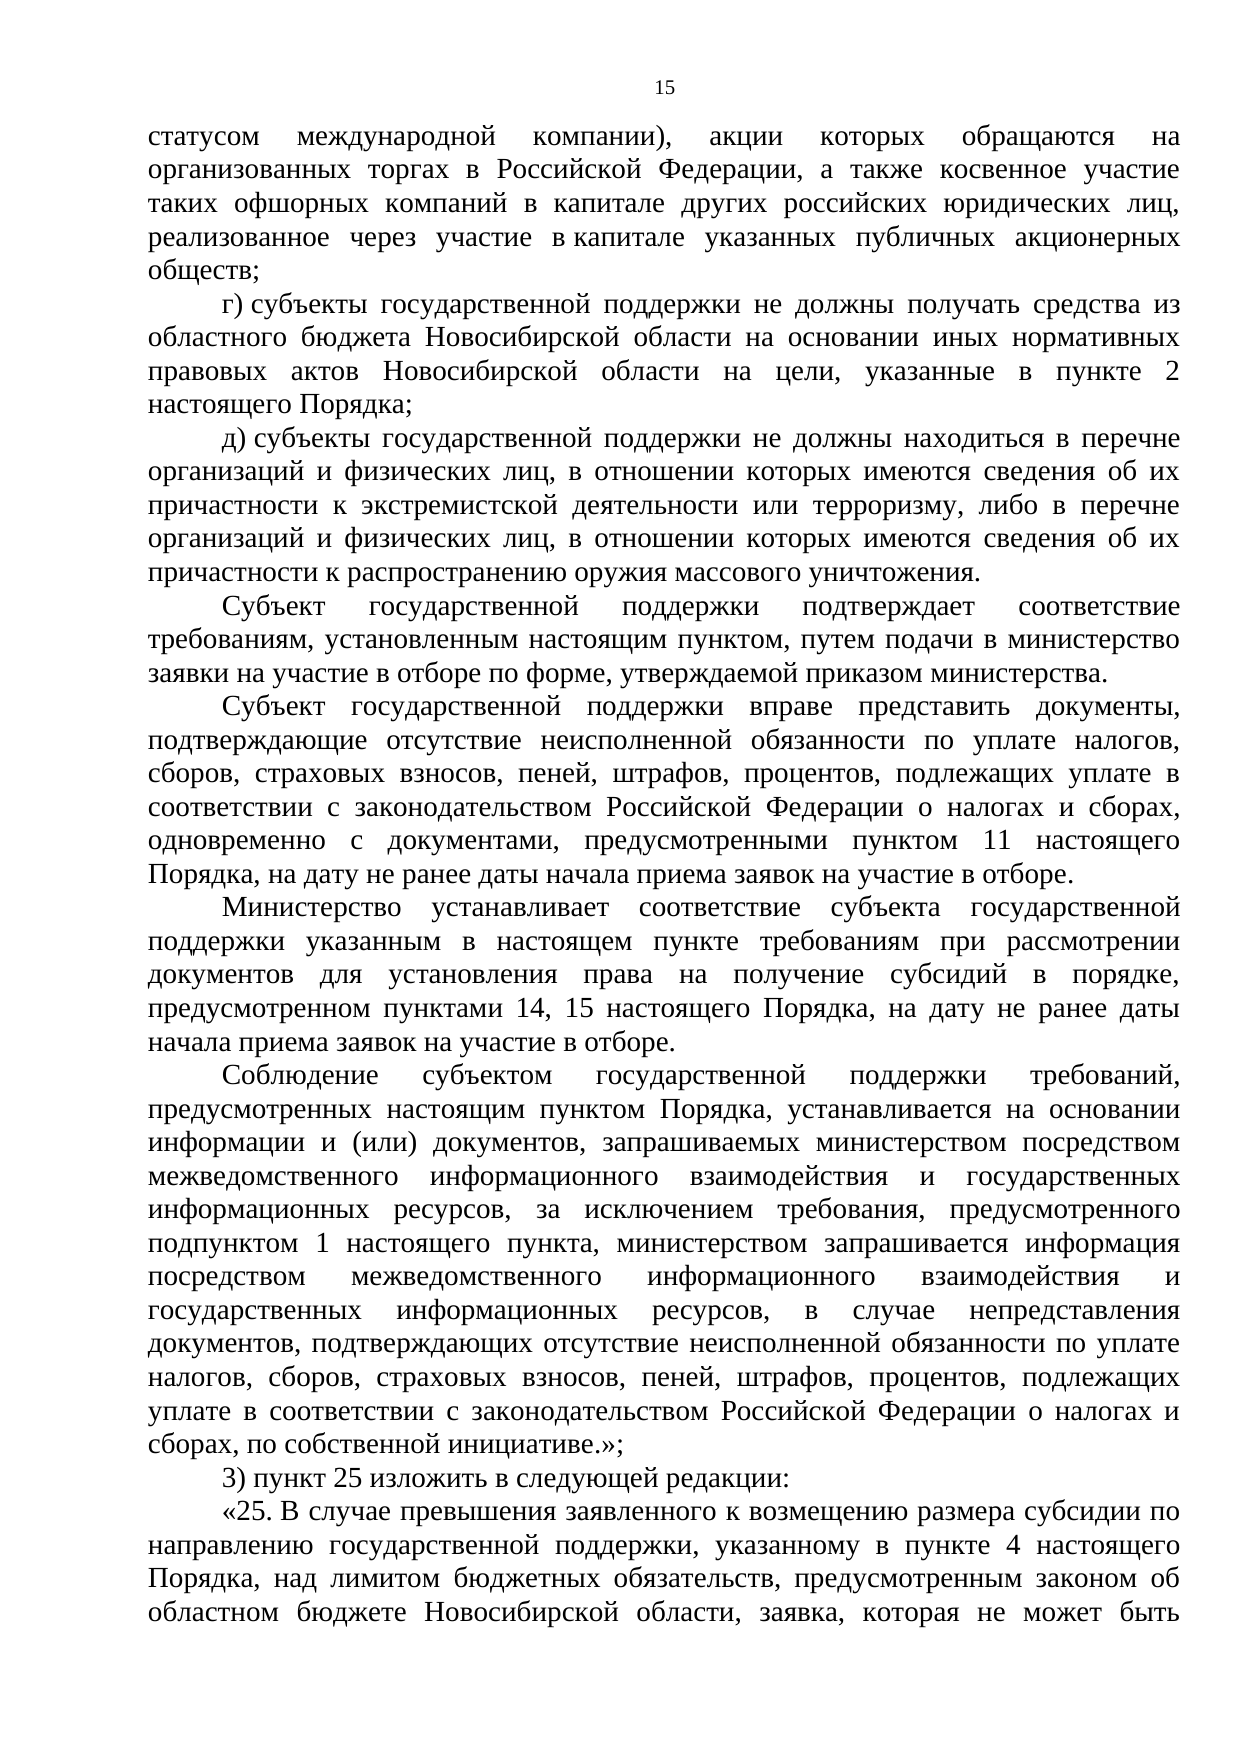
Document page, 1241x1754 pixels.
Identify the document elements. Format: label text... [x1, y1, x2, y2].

text Соблюдение субъектом государственной поддержки требований, предусмотренных настоящим пунктом Порядка, устанавливается на основании информации и (или) документов, запрашиваемых министерством посредством межведомственного информационного взаимодействия и государственных информационных ресурсов, за исключением требования, предусмотренного подпунктом 1 настоящего пункта, министерством запрашивается информация посредством межведомственного информационного взаимодействия и государственных информационных ресурсов, в случае непредставления документов, подтверждающих отсутствие неисполненной обязанности по уплате налогов, сборов, страховых взносов, пеней, штрафов, процентов, подлежащих уплате в соответствии с законодательством Российской Федерации о налогах и сборах, по собственной инициативе.»; [148, 1057, 1181, 1460]
text д) субъекты государственной поддержки не должны находиться в перечне организаций и физических лиц, в отношении которых имеются сведения об их причастности к экстремистской деятельности или терроризму, либо в перечне организаций и физических лиц, в отношении которых имеются сведения об их причастности к распространению оружия массового уничтожения. [148, 420, 1181, 588]
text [148, 118, 1181, 286]
text Субъект государственной поддержки вправе представить документы, подтверждающие отсутствие неисполненной обязанности по уплате налогов, сборов, страховых взносов, пеней, штрафов, процентов, подлежащих уплате в соответствии с законодательством Российской Федерации о налогах и сборах, одновременно с документами, предусмотренными пунктом 11 настоящего Порядка, на дату не ранее даты начала приема заявок на участие в отборе. [148, 688, 1181, 889]
text Субъект государственной поддержки подтверждает соответствие требованиям, установленным настоящим пунктом, путем подачи в министерство заявки на участие в отборе по форме, утверждаемой приказом министерства. [148, 588, 1181, 688]
text г) субъекты государственной поддержки не должны получать средства из областного бюджета Новосибирской области на основании иных нормативных правовых актов Новосибирской области на цели, указанные в пункте 2 настоящего Порядка; [148, 286, 1181, 420]
text 3) пункт 25 изложить в следующей редакции: [148, 1460, 1181, 1493]
text Министерство устанавливает соответствие субъекта государственной поддержки указанным в настоящем пункте требованиям при рассмотрении документов для установления права на получение субсидий в порядке, предусмотренном пунктами 14, 15 настоящего Порядка, на дату не ранее даты начала приема заявок на участие в отборе. [148, 889, 1181, 1057]
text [148, 1493, 1181, 1627]
